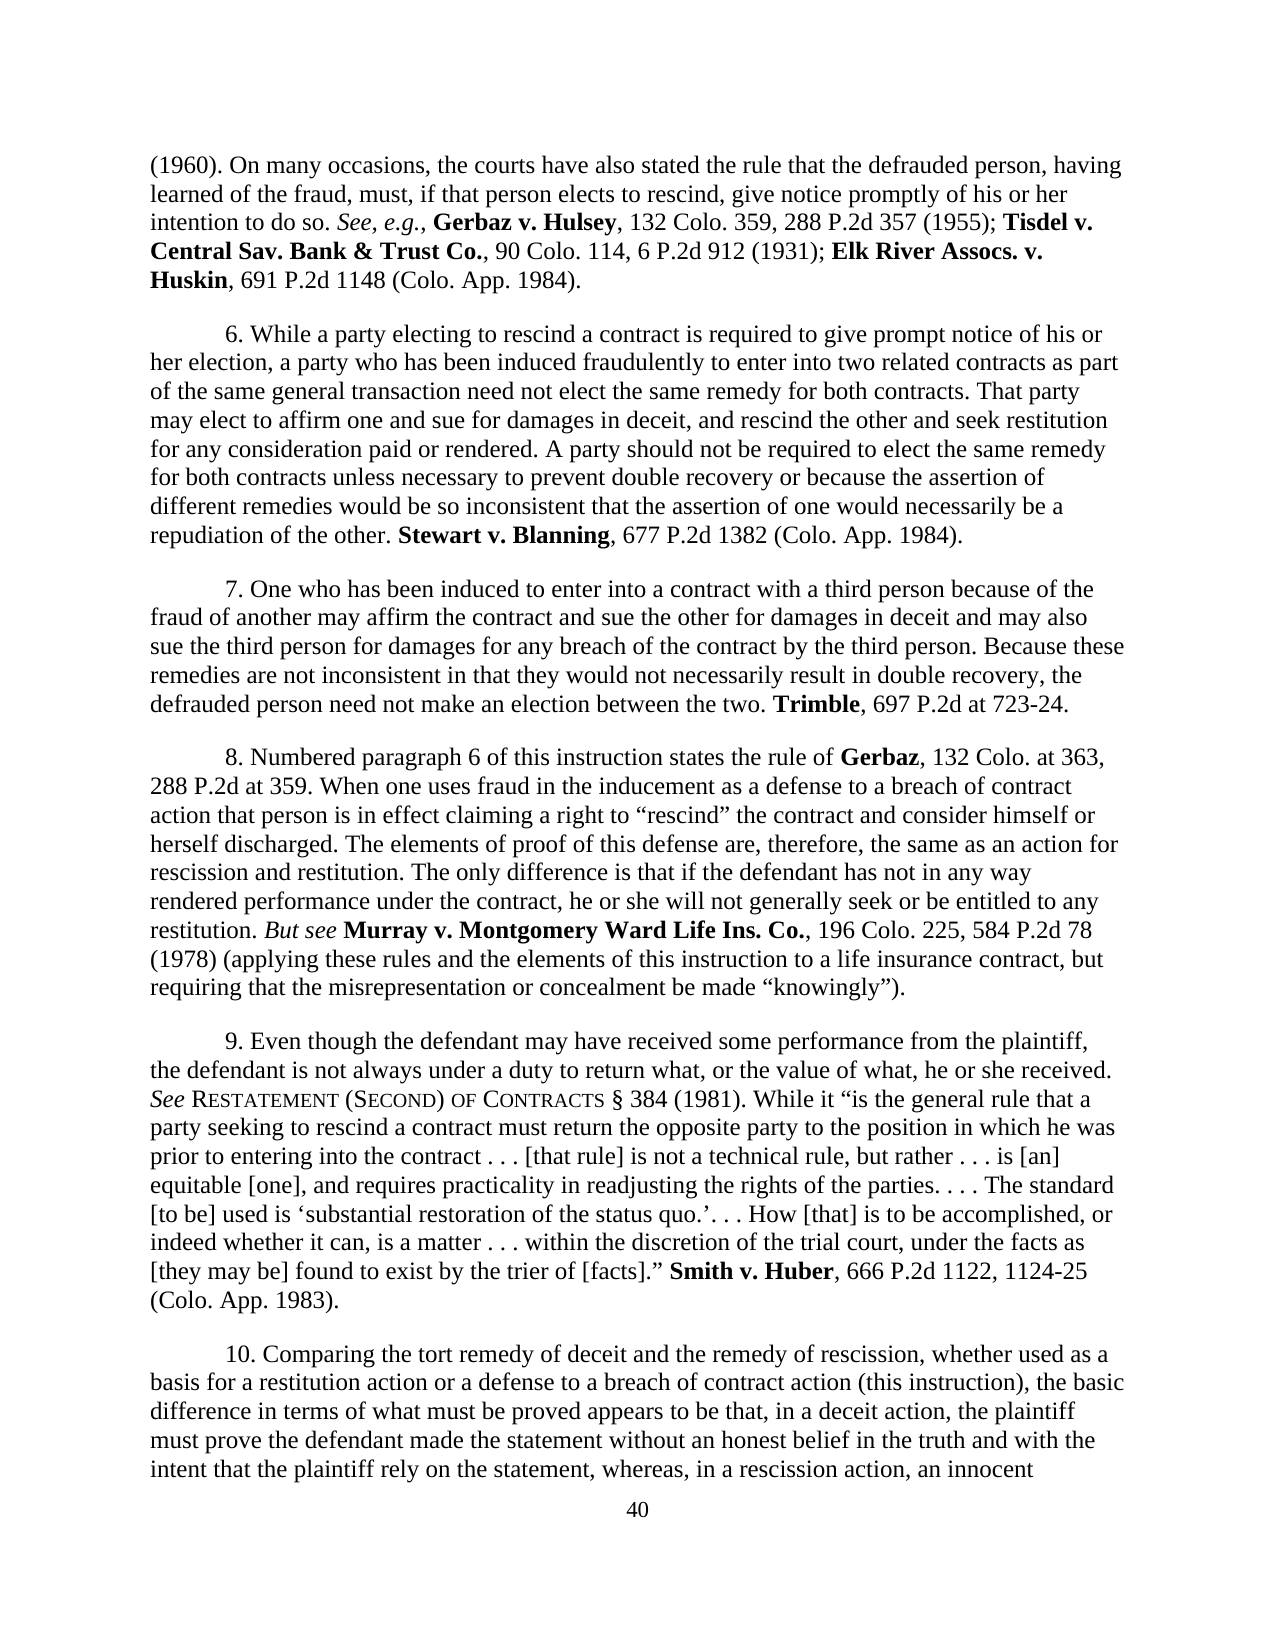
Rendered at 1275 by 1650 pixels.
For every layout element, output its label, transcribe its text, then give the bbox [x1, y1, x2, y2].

text 7. One who has been induced to enter into a contract with a third person because of the fraud of another may affirm the contract and sue the other for damages in deceit and may also sue the third person for damages for any breach of the contract by the third person. Because these remedies are not inconsistent in that they would not necessarily result in double recovery, the defrauded person need not make an election between the two. Trimble, 697 P.2d at 723-24. [150, 574, 1125, 717]
text 9. Even though the defendant may have received some performance from the plaintiff, the defendant is not always under a duty to return what, or the value of what, he or she received. See Restatement (Second) of Contracts § 384 (1981). While it “is the general rule that a party seeking to rescind a contract must return the opposite party to the position in which he was prior to entering into the contract . . . [that rule] is not a technical rule, but rather . . . is [an] equitable [one], and requires practicality in readjusting the rights of the parties. . . . The standard [to be] used is ‘substantial restoration of the status quo.’. . . How [that] is to be accomplished, or indeed whether it can, is a matter . . . within the discretion of the trial court, under the facts as [they may be] found to exist by the trier of [facts].” Smith v. Huber, 666 P.2d 1122, 1124-25 (Colo. App. 1983). [150, 1026, 1125, 1314]
text 6. While a party electing to rescind a contract is required to give prompt notice of his or her election, a party who has been induced fraudulently to enter into two related contracts as part of the same general transaction need not elect the same remedy for both contracts. That party may elect to affirm one and sue for damages in deceit, and rescind the other and seek restitution for any consideration paid or rendered. A party should not be required to elect the same remedy for both contracts unless necessary to prevent double recovery or because the assertion of different remedies would be so inconsistent that the assertion of one would necessarily be a repudiation of the other. Stewart v. Blanning, 677 P.2d 1382 (Colo. App. 1984). [150, 319, 1125, 549]
text 8. Numbered paragraph 6 of this instruction states the rule of Gerbaz, 132 Colo. at 363, 288 P.2d at 359. When one uses fraud in the inducement as a defense to a breach of contract action that person is in effect claiming a right to “rescind” the contract and consider himself or herself discharged. The elements of proof of this defense are, therefore, the same as an action for rescission and restitution. The only difference is that if the defendant has not in any way rendered performance under the contract, he or she will not generally seek or be entitled to any restitution. But see Murray v. Montgomery Ward Life Ins. Co., 196 Colo. 225, 584 P.2d 78 (1978) (applying these rules and the elements of this instruction to a life insurance contract, but requiring that the misrepresentation or concealment be made “knowingly”). [150, 742, 1125, 1001]
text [150, 150, 1125, 294]
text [150, 1339, 1125, 1482]
